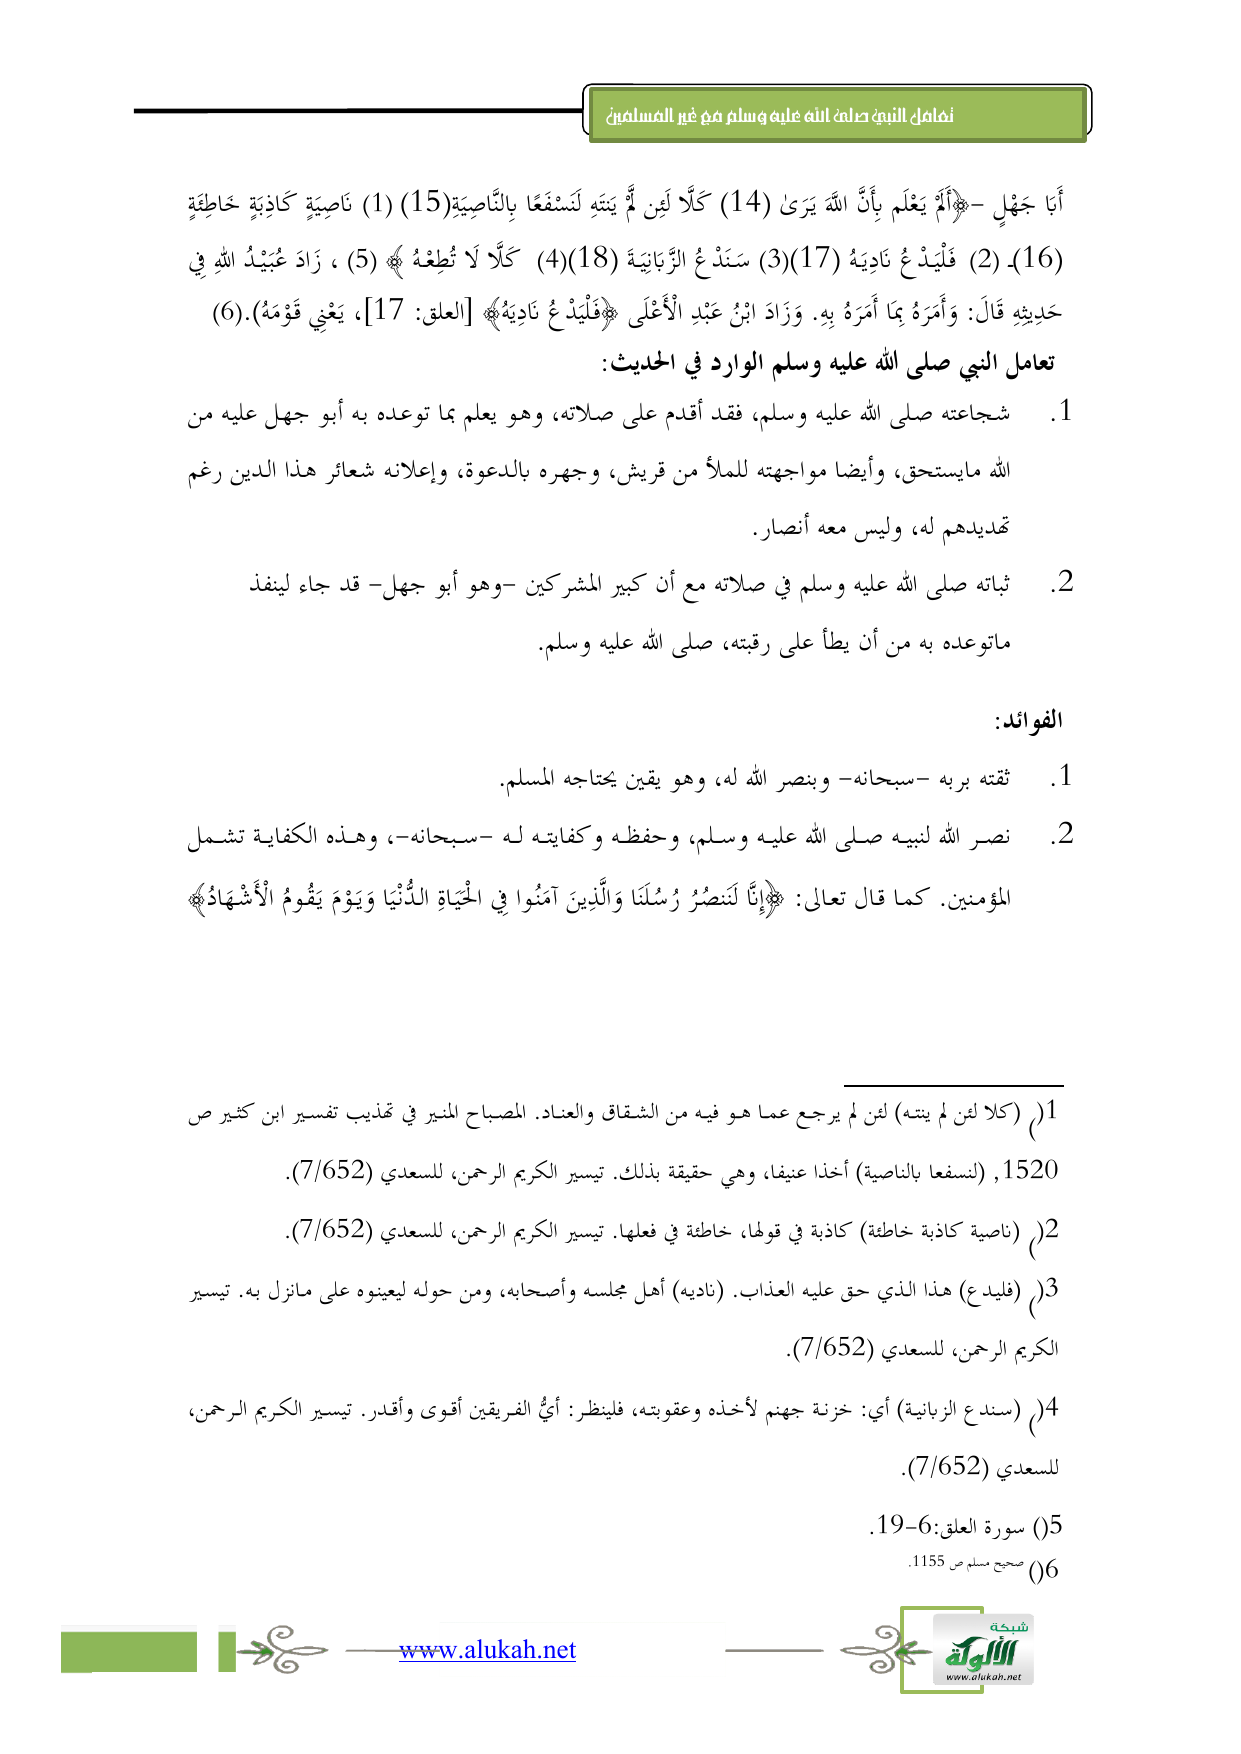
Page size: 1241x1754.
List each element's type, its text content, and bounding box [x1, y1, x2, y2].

picture [59, 1610, 1035, 1692]
list ثقته بربه -سبحانه- وبنصر الله له، وهو يقين يحتاجه المسلم. [187, 755, 1048, 804]
text تعامل النبي صلى الله عليه وسلم الوارد في الحديث: [187, 338, 1063, 389]
list شجاعته صلى الله عليه وسلم، فقد أقدم على صلاته، وهو يعلم بما توعده به أبو جهل عليه من الله مايستحق، وأيضا مواجهته للملأ من قريش، وجهره بالدعوة، وإعلانه شعائر هذا الدين رغم تهديدهم له، وليس معه أنصار. [187, 389, 1048, 553]
text الفوائد: [187, 696, 1063, 747]
text صلى الله عليه وسلم وَهُوَ يُصَلِّي، زَعَمَ؛ لِيَطَأَ عَلَى رَقَبَتِهِ، قَالَ: فَمَا فَجِئَهُمْ() مِنْهُ إِلَّا وَهُوَ يَنْكُصُ عَلَى عَقِبَيْهِ() وَيَتَّقِي بِيَدَيْهِ، قَالَ: فَقِيلَ لَهُ: مَا لَكَ؟ فَقَالَ: إِنَّ بَيْنِي وَبَيْنَهُ لَخَنْدَقًا مِنْ نَارٍ وَهَوْلًا وَأَجْنِحَةً، فَقَالَ رَسُولُ اللهِ صلى الله عليه وسلم: «لَوْ دَنَا مِنِّي لَاخْتَطَفَتْهُ الْمَلَائِكَةُ عُضْوًا عُضْوًا». قَالَ: فَأَنْزَلَ اللهُ -عز وجل- لَا نَدْرِي فِي حَدِيثِ أَبِي هُرَيْرَةَ، أَوْ شَيْءٌ بَلَغَهُ -: {كَلَّا إِنَّ الْإِنسَانَ لَيَطْغَىٰ (6) أَن رَّآهُ اسْتَغْنَىٰ (7)() إِنَّ إِلَىٰ رَبِّكَ الرُّجْعَىٰ (8)() أَرَأَيْتَ الَّذِي يَنْهَىٰ (9) عَبْدًا إِذَا صَلَّىٰ (10) أَرَأَيْتَ إِن كَانَ عَلَى الْهُدَىٰ (11) أَوْ أَمَرَ بِالتَّقْوَىٰ (12) أَرَأَيْتَ() إِن كَذَّبَ وَتَوَلَّىٰ}- يَعْنِي أَبَا جَهْلٍ -{أَلَمْ يَعْلَم بِأَنَّ اللَّهَ يَرَىٰ (14) كَلَّا لَئِن لَّمْ يَنتَهِ لَنَسْفَعًا بِالنَّاصِيَةِ(15) () نَاصِيَةٍ كَاذِبَةٍ خَاطِئَةٍ (16) () فَلْيَدْعُ نَادِيَهُ (17)() سَنَدْعُ الزَّبَانِيَةَ (18)() كَلَّا لَا تُطِعْهُ } () ، زَادَ عُبَيْدُ اللهِ فِي حَدِيثِهِ قَالَ: وَأَمَرَهُ بِمَا أَمَرَهُ بِهِ. وَزَادَ ابْنُ عَبْدِ الْأَعْلَى {فَلْيَدْعُ نَادِيَهُ} [العلق: 17]، يَعْنِي قَوْمَهُ).() [187, 176, 1063, 338]
list ثباته صلى الله عليه وسلم في صلاته مع أن كبير المشركين -وهو أبو جهل- قد جاء لينفذ ماتوعده به من أن يطأ على رقبته، صلى الله عليه وسلم. [187, 561, 1048, 668]
list نصر الله لنبيه صلى الله عليه وسلم، وحفظه وكفايته له -سبحانه-، وهذه الكفاية تشمل المؤمنين. كما قال تعالى: {إِنَّا لَنَنصُرُ رُسُلَنَا وَالَّذِينَ آمَنُوا فِي الْحَيَاةِ الدُّنْيَا وَيَوْمَ يَقُومُ الْأَشْهَادُ}()، وقال تعالى: {وَلَقَدْ سَبَقَتْ كَلِمَتُنَا لِعِبَادِنَا الْمُرْسَلِينَ (171) إِنَّهُمْ لَهُمُ الْمَنصُورُونَ (172) وَإِنَّ جُندَنَا لَهُمُ الْغَالِبُونَ (173)}() [187, 812, 1048, 990]
